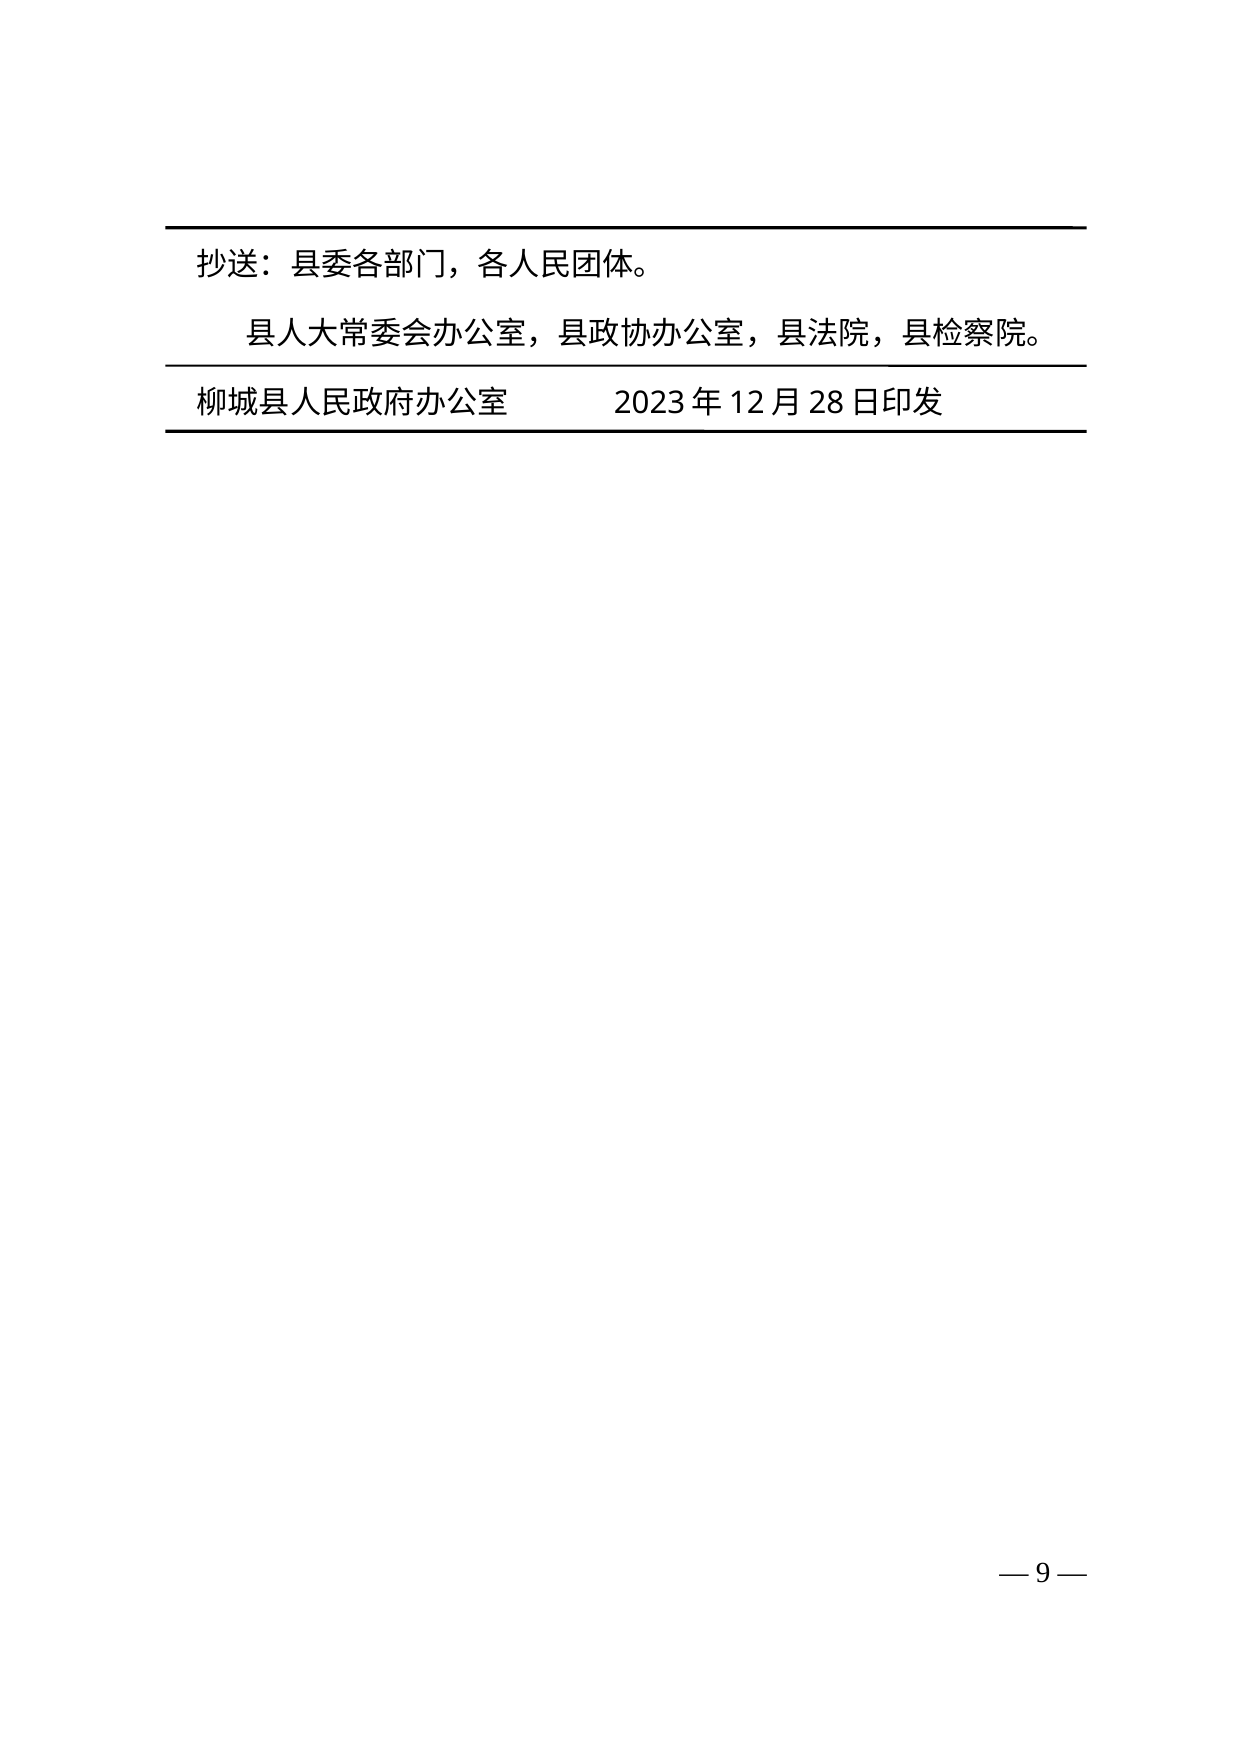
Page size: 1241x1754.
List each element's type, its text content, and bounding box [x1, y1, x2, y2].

text 县人大常委会办公室，县政协办公室，县法院，县检察院。 [165, 297, 1087, 364]
text 柳城县人民政府办公室 2023年12月28日印发 [165, 367, 1087, 429]
text 抄送：县委各部门，各人民团体。 [165, 230, 1087, 297]
